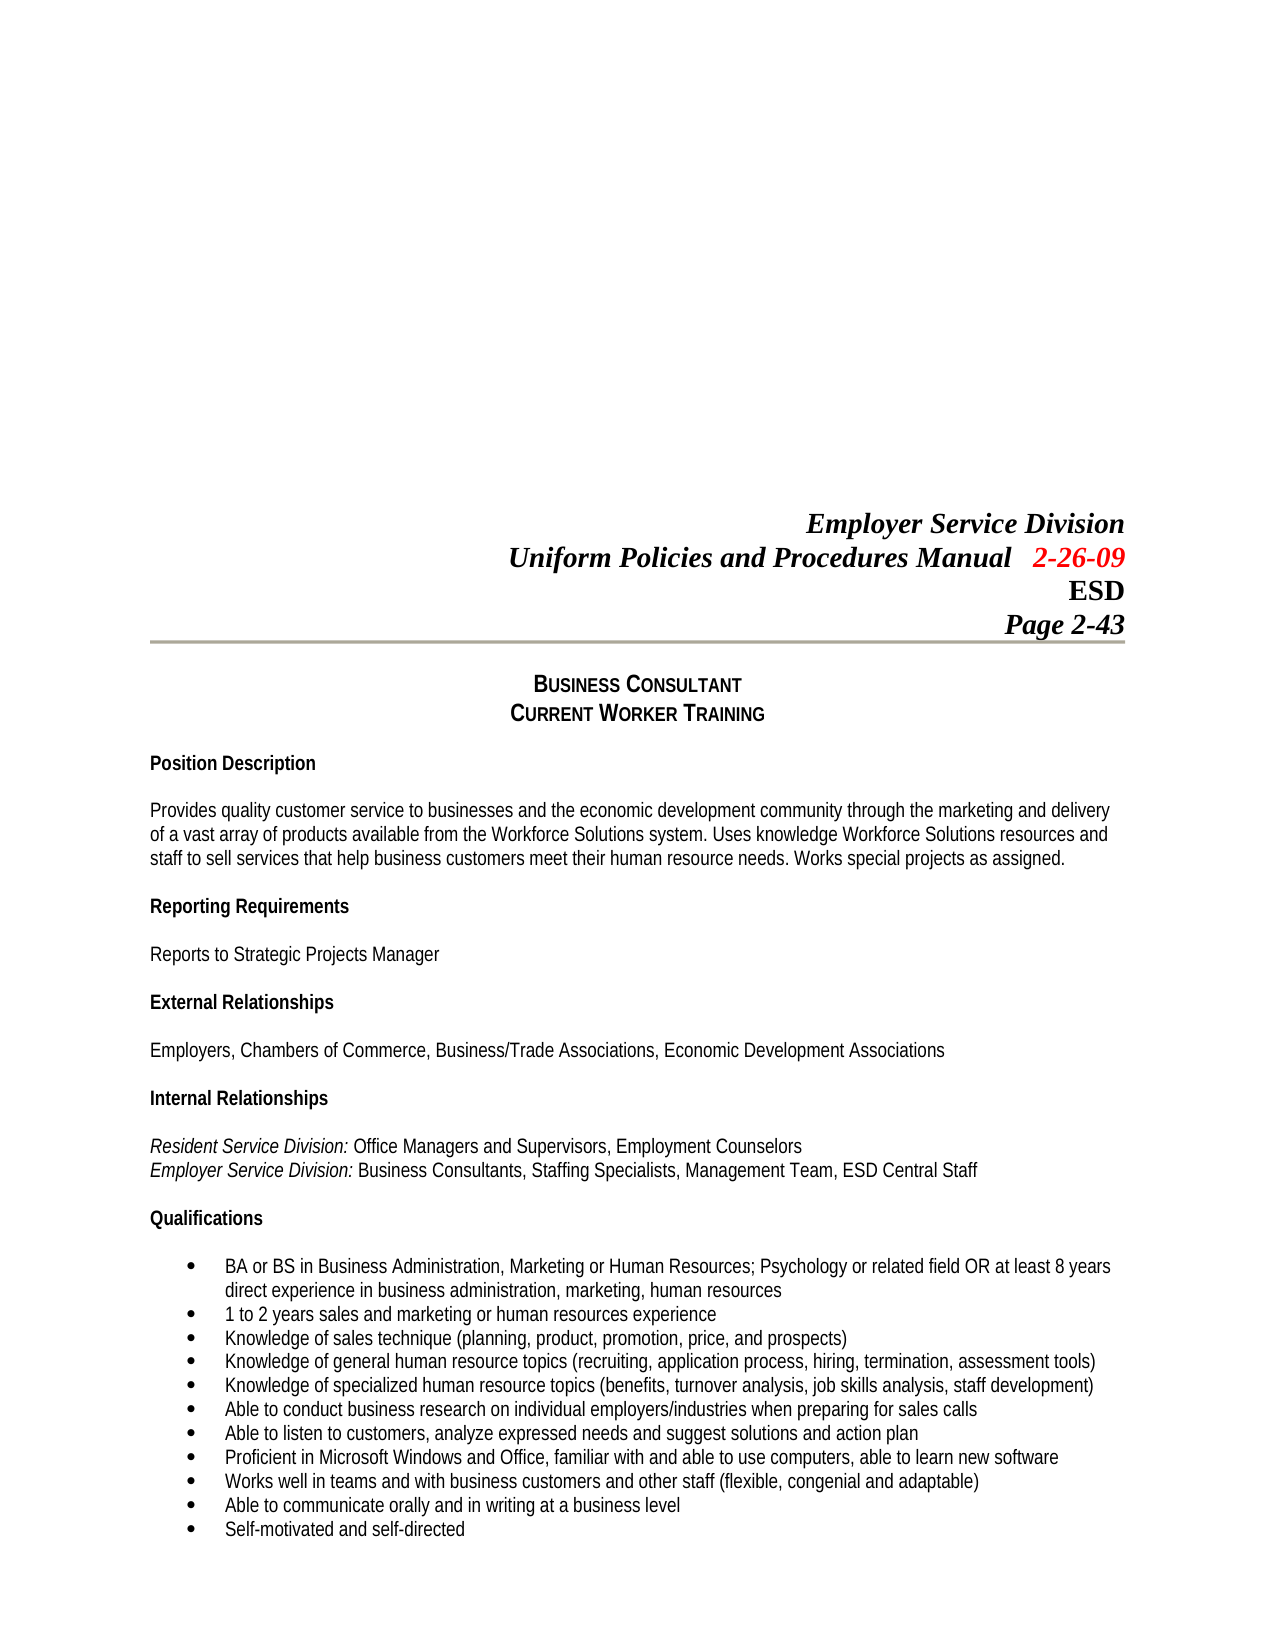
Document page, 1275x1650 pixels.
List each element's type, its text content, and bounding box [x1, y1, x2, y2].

text External Relationships [150, 990, 1125, 1014]
list Knowledge of sales technique (planning, product, promotion, price, and prospects) [187, 1325, 1125, 1349]
text Reports to Strategic Projects Manager [150, 942, 1125, 966]
text Internal Relationships [150, 1086, 1125, 1110]
text Uniform Policies and Procedures Manual 2-26-09 [150, 540, 1125, 573]
text Current Worker Training [150, 698, 1125, 726]
text Page 2-43 [150, 607, 1125, 640]
text Business Consultant [150, 669, 1125, 698]
text Reporting Requirements [150, 894, 1125, 918]
list Works well in teams and with business customers and other staff (flexible, congenial and adaptable) [187, 1469, 1125, 1493]
text ESD [150, 573, 1125, 607]
list 1 to 2 years sales and marketing or human resources experience [187, 1301, 1125, 1325]
list BA or BS in Business Administration, Marketing or Human Resources; Psychology or related field OR at least 8 years direct experience in business administration, marketing, human resources [187, 1253, 1125, 1301]
list Self-motivated and self-directed [187, 1517, 1125, 1541]
text Position Description [150, 750, 1125, 774]
text Qualifications [150, 1206, 1125, 1229]
text Employer Service Division [150, 506, 1125, 540]
text Employer Service Division: Business Consultants, Staffing Specialists, Management Team, ESD Central Staff [150, 1158, 1125, 1182]
list Proficient in Microsoft Windows and Office, familiar with and able to use computers, able to learn new software [187, 1445, 1125, 1469]
text Employers, Chambers of Commerce, Business/Trade Associations, Economic Development Associations [150, 1038, 1125, 1062]
list Knowledge of general human resource topics (recruiting, application process, hiring, termination, assessment tools) [187, 1349, 1125, 1373]
list Able to communicate orally and in writing at a business level [187, 1493, 1125, 1517]
list Knowledge of specialized human resource topics (benefits, turnover analysis, job skills analysis, staff development) [187, 1373, 1125, 1397]
list Able to conduct business research on individual employers/industries when preparing for sales calls [187, 1397, 1125, 1421]
list Able to listen to customers, analyze expressed needs and suggest solutions and action plan [187, 1421, 1125, 1445]
text Resident Service Division: Office Managers and Supervisors, Employment Counselors [150, 1134, 1125, 1158]
text Provides quality customer service to businesses and the economic development community through the marketing and delivery of a vast array of products available from the Workforce Solutions system. Uses knowledge Workforce Solutions resources and staff to sell services that help business customers meet their human resource needs. Works special projects as assigned. [150, 798, 1125, 870]
